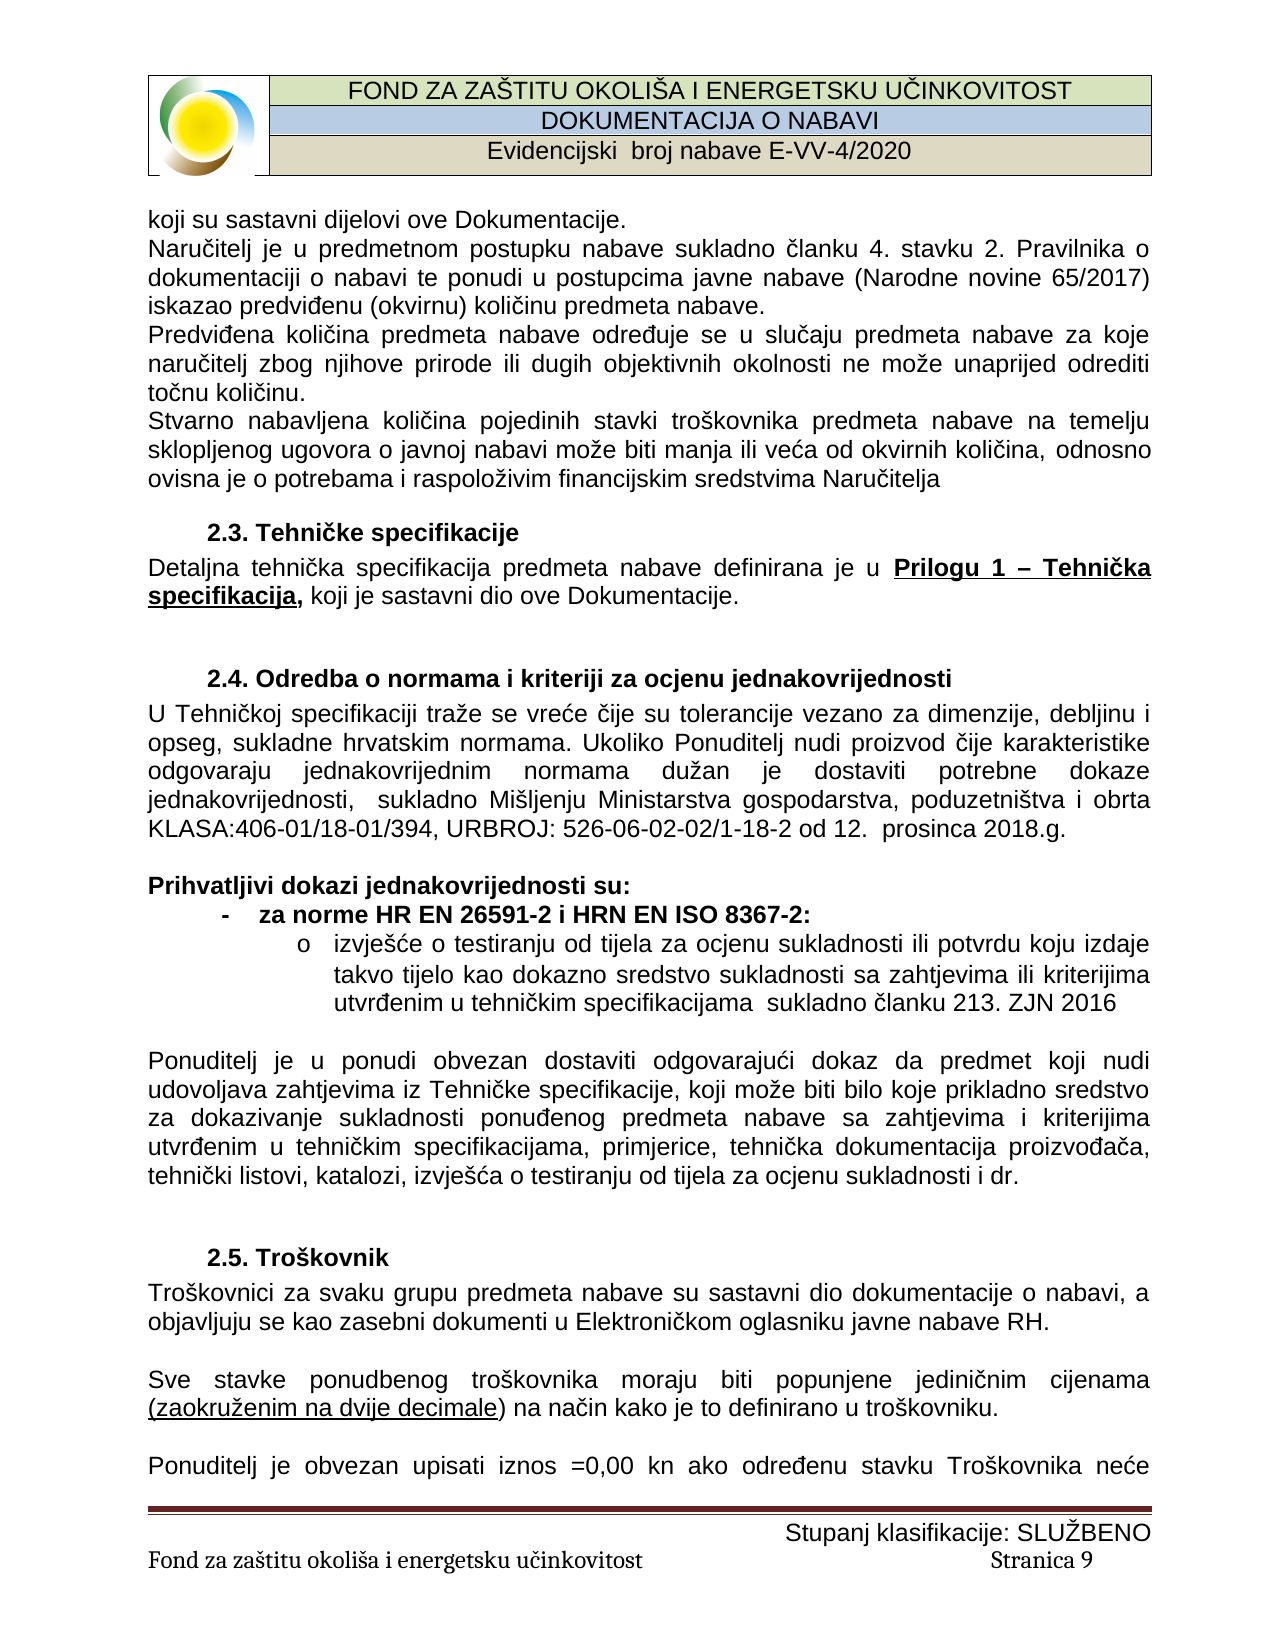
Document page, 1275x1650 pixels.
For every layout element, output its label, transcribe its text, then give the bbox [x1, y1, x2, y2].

picture [159, 76, 255, 176]
text U Tehničkoj specifikaciji traže se vreće čije su tolerancije vezano za dimenzije, debljinu i opseg, sukladne hrvatskim normama. Ukoliko Ponuditelj nudi proizvod čije karakteristike odgovaraju jednakovrijednim normama dužan je dostaviti potrebne dokaze jednakovrijednosti, sukladno Mišljenju Ministarstva gospodarstva, poduzetništva i obrta KLASA:406-01/18-01/394, URBROJ: 526-06-02-02/1-18-2 od 12. prosinca 2018.g. [148, 699, 1152, 842]
subtitle 2.4. Odredba o normama i kriteriji za ocjenu jednakovrijednosti [207, 664, 1152, 692]
text Naručitelj je u predmetnom postupku nabave sukladno članku 4. stavku 2. Pravilnika o dokumentaciji o nabavi te ponudi u postupcima javne nabave (Narodne novine 65/2017) iskazao predviđenu (okvirnu) količinu predmeta nabave. [148, 234, 1152, 320]
text Prihvatljivi dokazi jednakovrijednosti su: [148, 871, 1152, 900]
list izvješće o testiranju od tijela za ocjenu sukladnosti ili potvrdu koju izdaje takvo tijelo kao dokazno sredstvo sukladnosti sa zahtjevima ili kriterijima utvrđenim u tehničkim specifikacijama sukladno članku 213. ZJN 2016 [296, 929, 1152, 1017]
text Količina predmeta nabave je iskazana u Troškovnicima, za svaku Grupu predmeta nabave koji su sastavni dijelovi ove Dokumentacije. [148, 205, 1152, 234]
text Predviđena količina predmeta nabave određuje se u slučaju predmeta nabave za koje naručitelj zbog njihove prirode ili dugih objektivnih okolnosti ne može unaprijed odrediti točnu količinu. [148, 320, 1152, 406]
text Ponuditelj je u ponudi obvezan dostaviti odgovarajući dokaz da predmet koji nudi udovoljava zahtjevima iz Tehničke specifikacije, koji može biti bilo koje prikladno sredstvo za dokazivanje sukladnosti ponuđenog predmeta nabave sa zahtjevima i kriterijima utvrđenim u tehničkim specifikacijama, primjerice, tehnička dokumentacija proizvođača, tehnički listovi, katalozi, izvješća o testiranju od tijela za ocjenu sukladnosti i dr. [148, 1046, 1152, 1190]
text Stvarno nabavljena količina pojedinih stavki troškovnika predmeta nabave na temelju sklopljenog ugovora o javnoj nabavi može biti manja ili veća od okvirnih količina, odnosno ovisna je o potrebama i raspoloživim financijskim sredstvima Naručitelja [148, 406, 1152, 492]
subtitle 2.5. Troškovnik [207, 1243, 1152, 1272]
subtitle 2.3. Tehničke specifikacije [207, 517, 1152, 546]
text Ponuditelj je obvezan upisati iznos =0,00 kn ako određenu stavku Troškovnika neće naplaćivati, odnosno ako je ista uračunata u neku drugu stavku. [148, 1451, 1152, 1480]
text Sve stavke ponudbenog troškovnika moraju biti popunjene jediničnim cijenama (zaokruženim na dvije decimale) na način kako je to definirano u troškovniku. [148, 1365, 1152, 1422]
list za norme HR EN 26591-2 i HRN EN ISO 8367-2: [221, 900, 1152, 929]
text Detaljna tehnička specifikacija predmeta nabave definirana je u Prilogu 1 – Tehnička specifikacija, koji je sastavni dio ove Dokumentacije. [148, 552, 1152, 610]
text Troškovnici za svaku grupu predmeta nabave su sastavni dio dokumentacije o nabavi, a objavljuju se kao zasebni dokumenti u Elektroničkom oglasniku javne nabave RH. [148, 1278, 1152, 1336]
